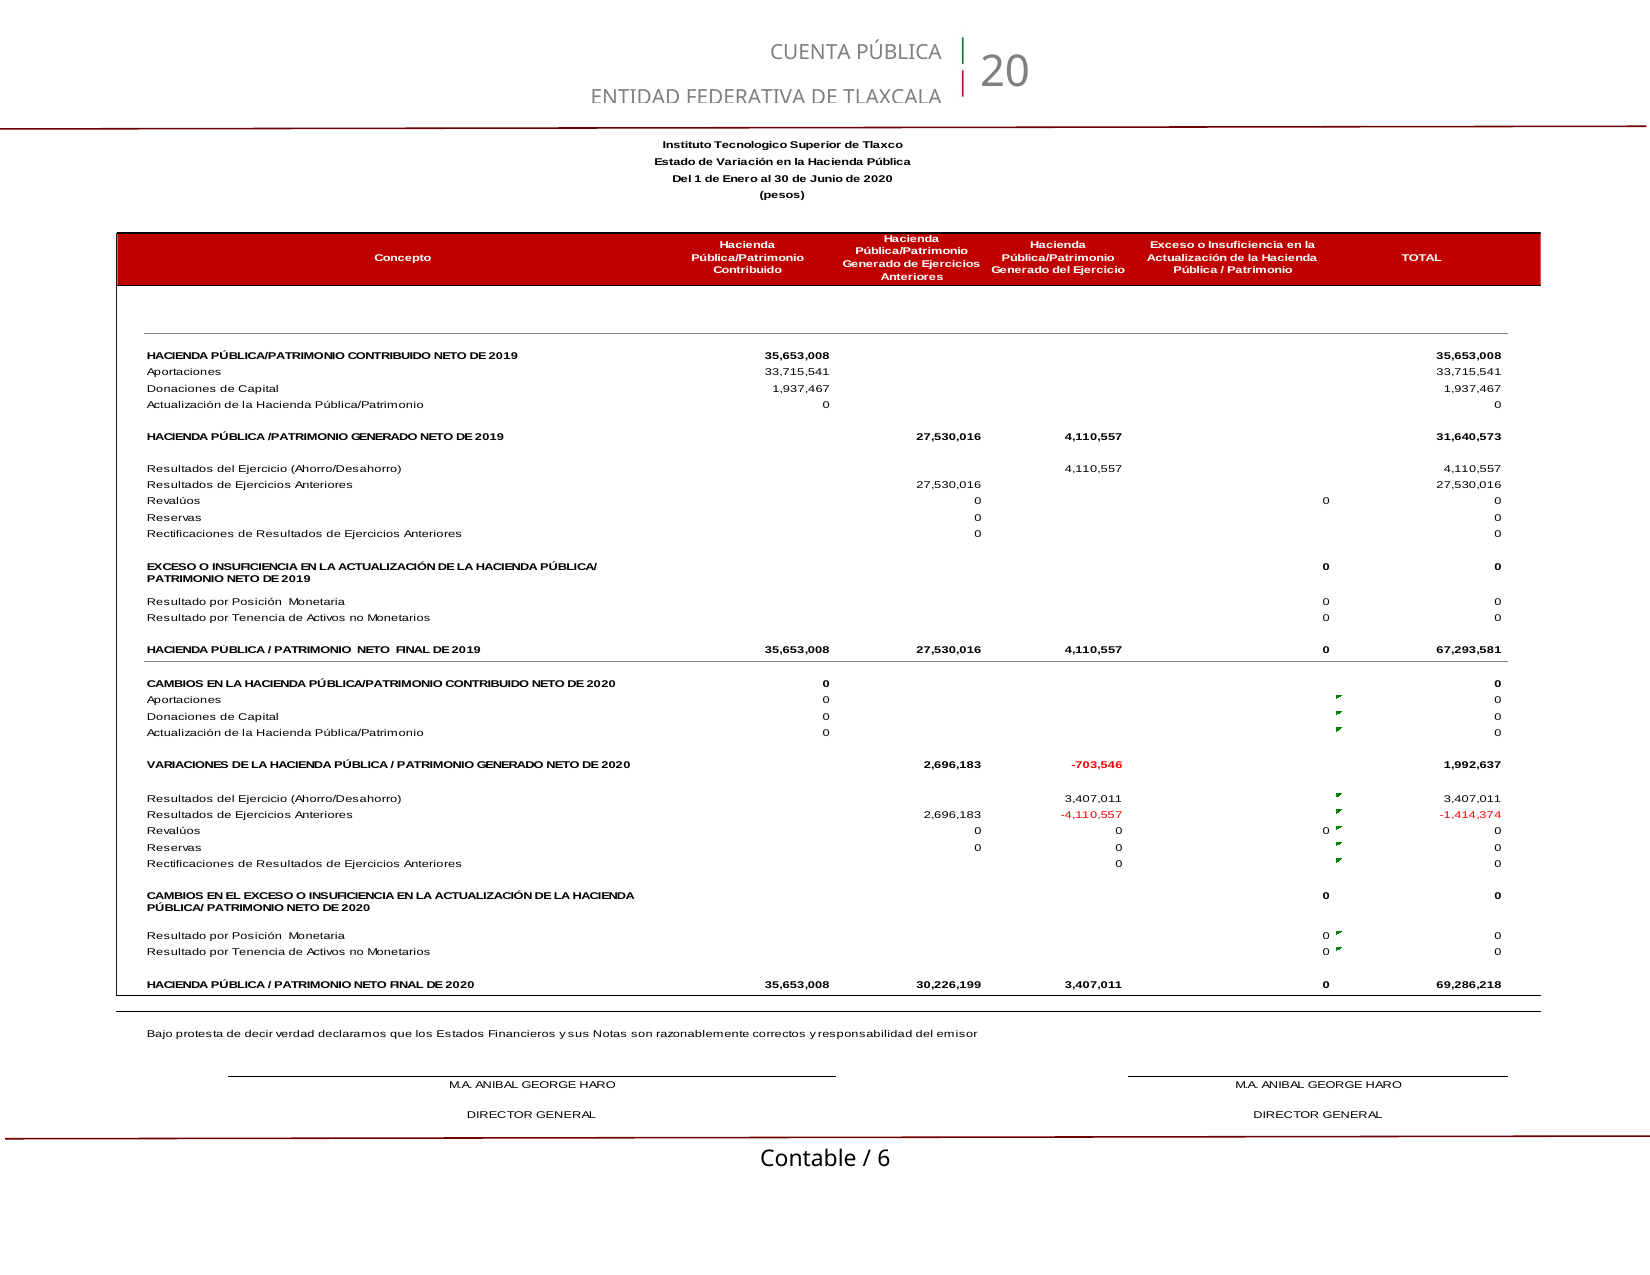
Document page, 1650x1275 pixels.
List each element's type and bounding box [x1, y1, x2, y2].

picture [956, 28, 974, 100]
